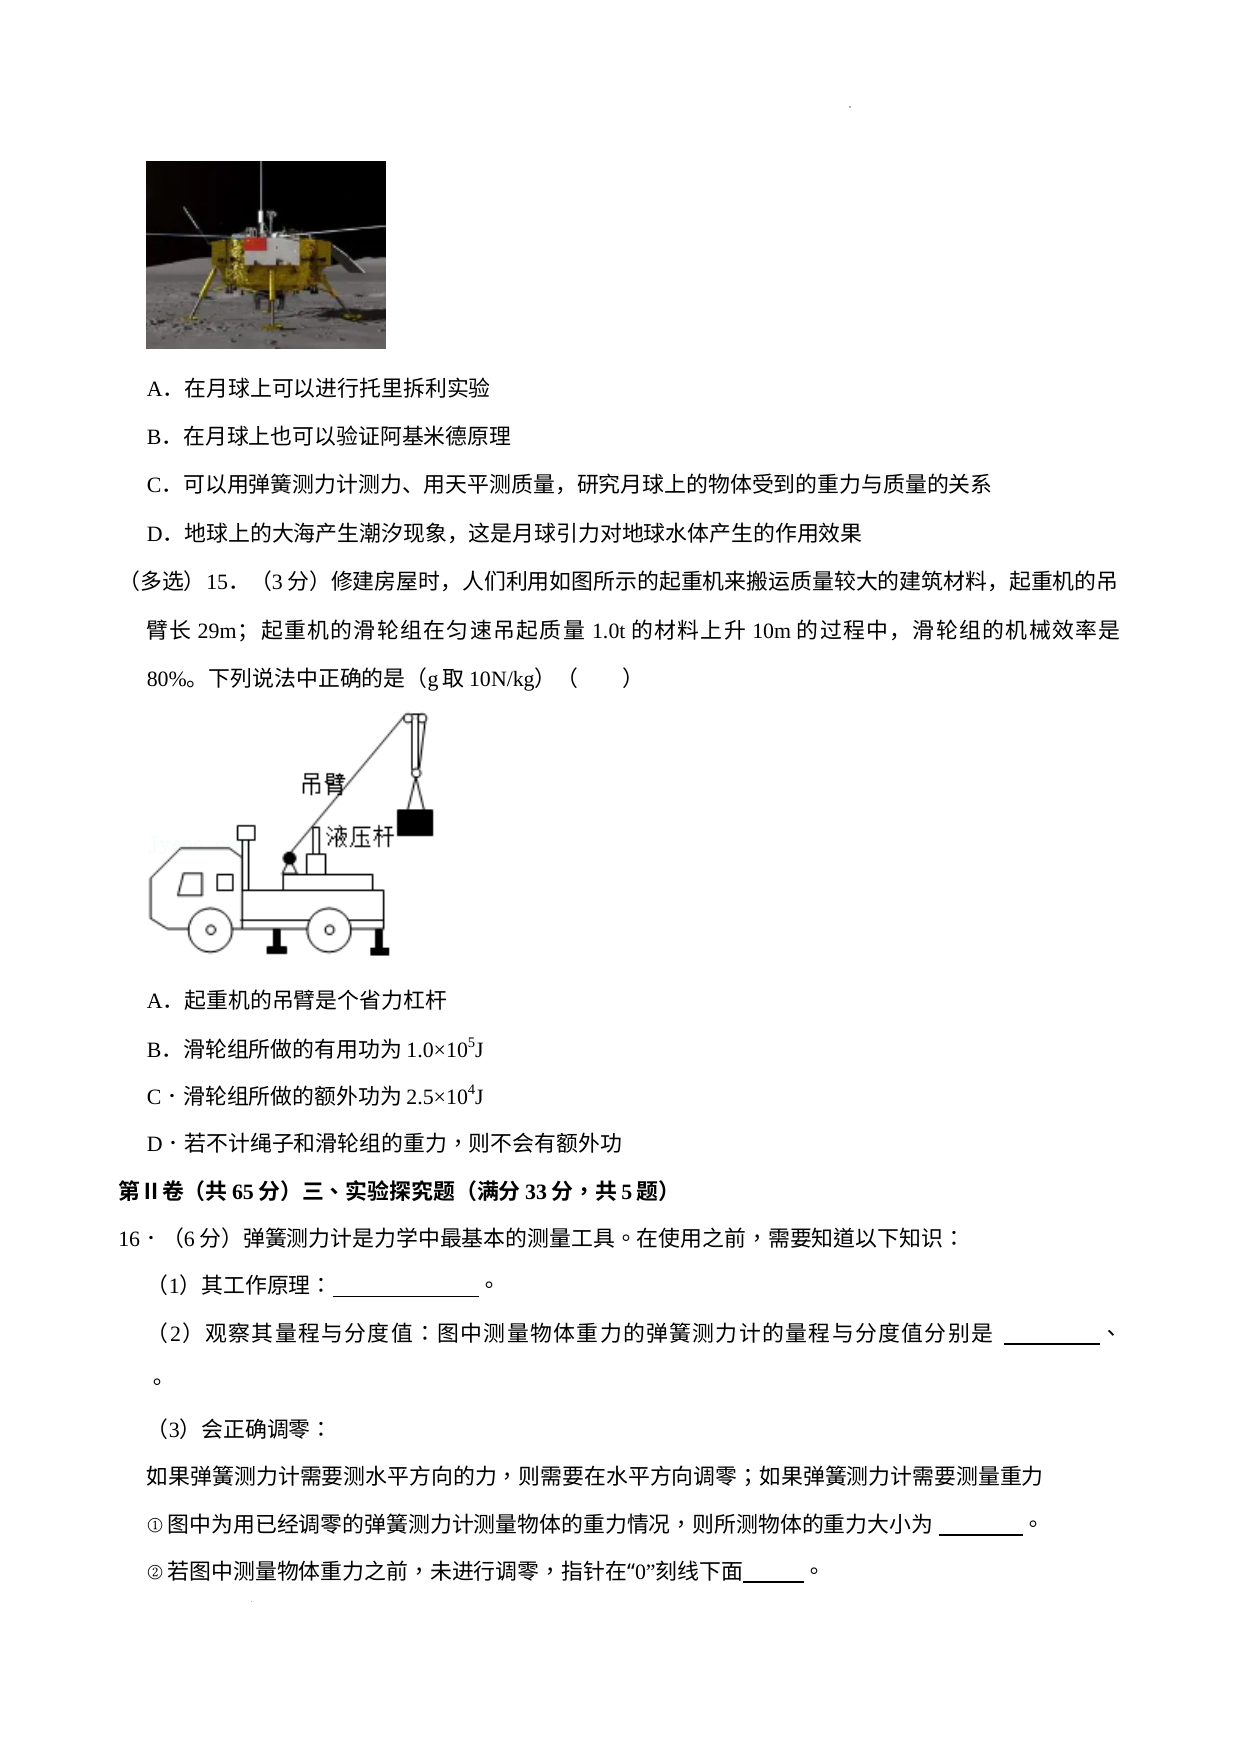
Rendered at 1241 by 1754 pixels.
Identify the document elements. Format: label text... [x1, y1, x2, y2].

text （多选）15．（3分）修建房屋时，人们利用如图所示的起重机来搬运质量较大的建筑材料，起重机的吊臂长29m；起重机的滑轮组在匀速吊起质量1.0t的材料上升10m的过程中，滑轮组的机械效率是80%。下列说法中正确的是（g取10N/kg）（ ） [118, 564, 1122, 694]
text B．在月球上也可以验证阿基米德原理 [118, 419, 1122, 451]
picture [146, 709, 435, 959]
picture [146, 161, 386, 349]
text （3）会正确调零： [147, 1413, 1122, 1445]
text （1）其工作原理： 。 [147, 1269, 1122, 1302]
text 第Ⅱ卷（共65分）三、实验探究题（满分33分，共5题） [118, 1174, 1122, 1207]
text ②若图中测量物体重力之前，未进行调零，指针在“0”刻线下面 。 [147, 1555, 1122, 1587]
text D．若不计绳子和滑轮组的重力，则不会有额外功 [118, 1127, 1122, 1159]
text （2）观察其量程与分度值：图中测量物体重力的弹簧测力计的量程与分度值分别是 、 。 [147, 1316, 1122, 1398]
text C．可以用弹簧测力计测力、用天平测质量，研究月球上的物体受到的重力与质量的关系 [118, 467, 1122, 499]
text D．地球上的大海产生潮汐现象，这是月球引力对地球水体产生的作用效果 [118, 515, 1122, 548]
text A．起重机的吊臂是个省力杠杆 [118, 983, 1122, 1015]
text ①图中为用已经调零的弹簧测力计测量物体的重力情况，则所测物体的重力大小为 。 [147, 1507, 1122, 1540]
text A．在月球上可以进行托里拆利实验 [118, 370, 1122, 403]
text B．滑轮组所做的有用功为1.0×105J [118, 1031, 1122, 1064]
text 16．（6分）弹簧测力计是力学中最基本的测量工具。在使用之前，需要知道以下知识： [118, 1222, 1122, 1254]
text C．滑轮组所做的额外功为2.5×104J [118, 1079, 1122, 1112]
text 如果弹簧测力计需要测水平方向的力，则需要在水平方向调零；如果弹簧测力计需要测量重力 [147, 1460, 1122, 1492]
